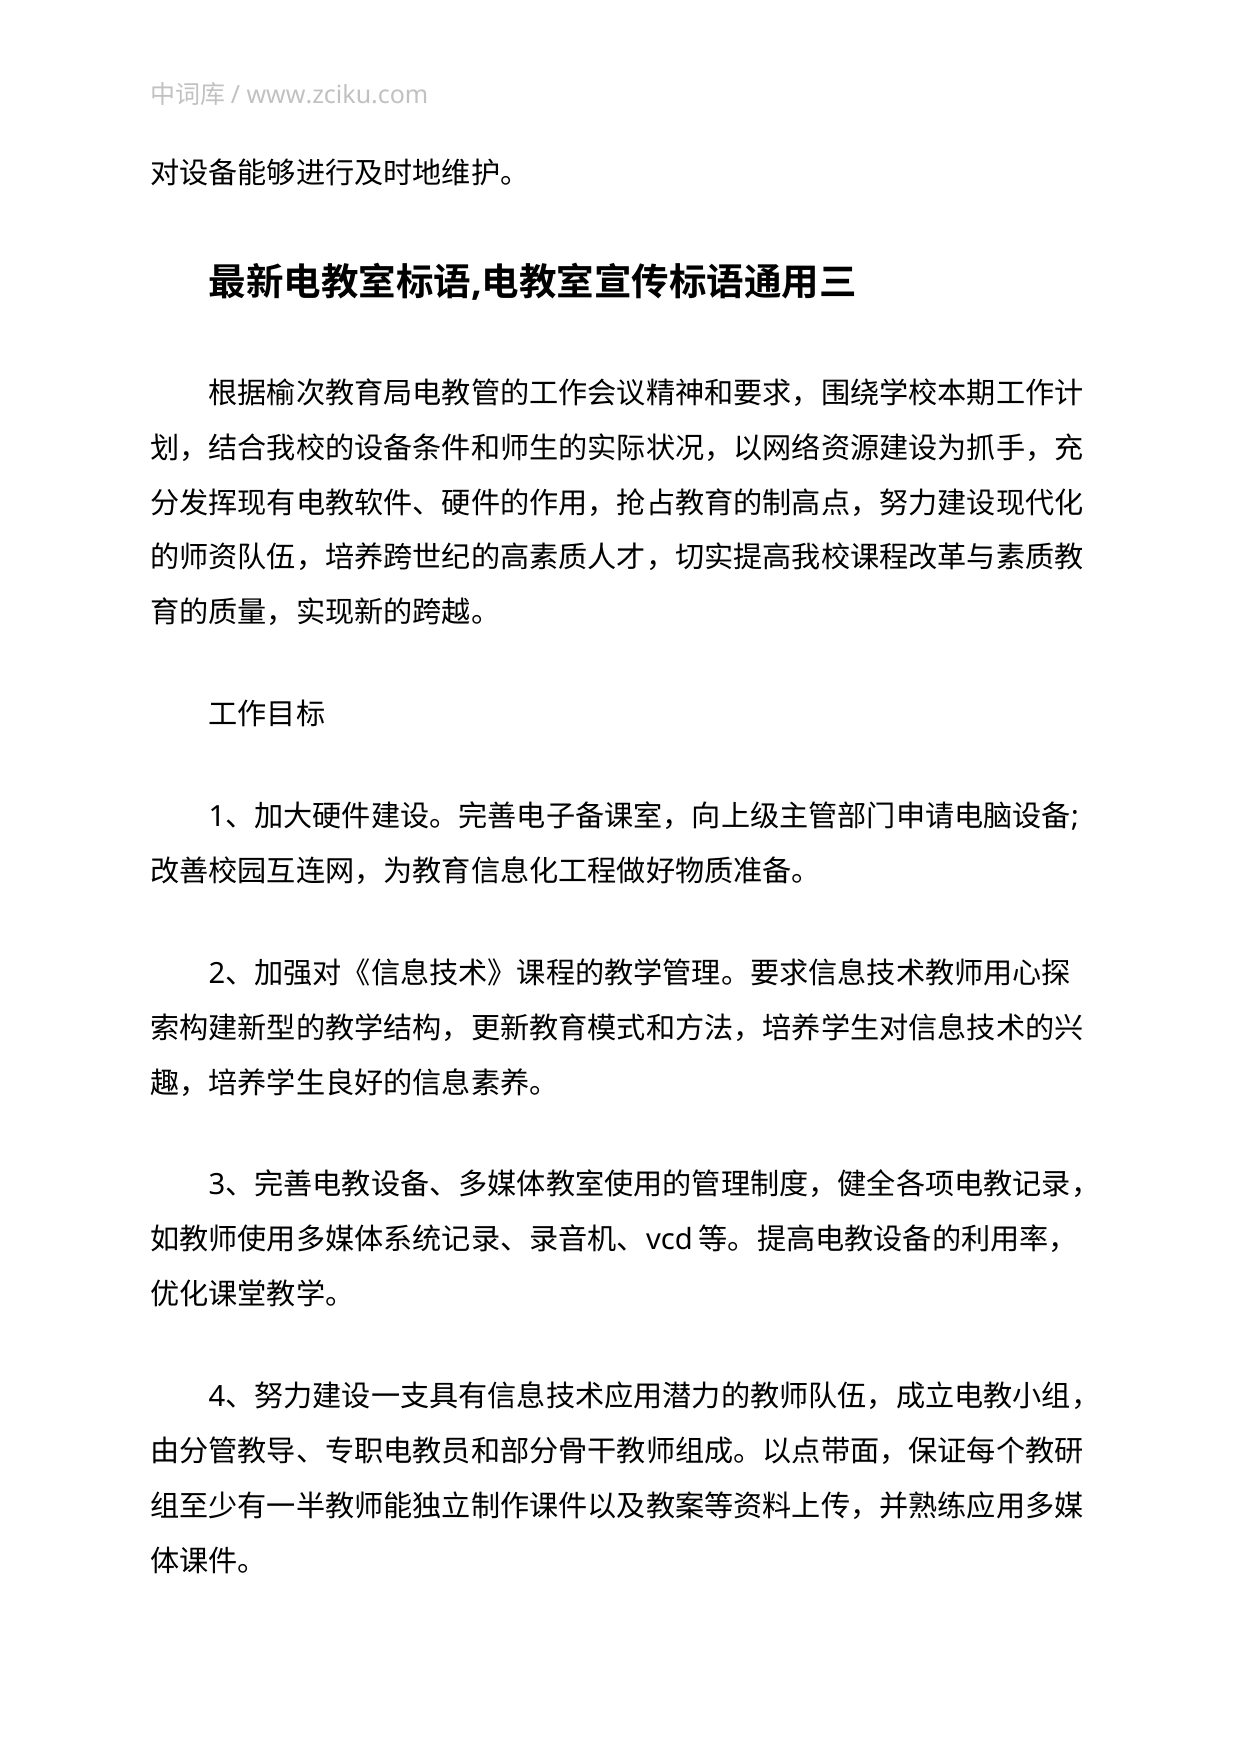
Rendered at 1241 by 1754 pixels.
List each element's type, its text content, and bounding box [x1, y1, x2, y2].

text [150, 150, 1090, 192]
text 最新电教室标语,电教室宣传标语通用三 [150, 252, 1090, 306]
text 1、加大硬件建设。完善电子备课室，向上级主管部门申请电脑设备;改善校园互连网，为教育信息化工程做好物质准备。 [150, 792, 1090, 890]
text 2、加强对《信息技术》课程的教学管理。要求信息技术教师用心探索构建新型的教学结构，更新教育模式和方法，培养学生对信息技术的兴趣，培养学生良好的信息素养。 [150, 949, 1090, 1101]
text 4、努力建设一支具有信息技术应用潜力的教师队伍，成立电教小组，由分管教导、专职电教员和部分骨干教师组成。以点带面，保证每个教研组至少有一半教师能独立制作课件以及教案等资料上传，并熟练应用多媒体课件。 [150, 1373, 1090, 1580]
text 根据榆次教育局电教管的工作会议精神和要求，围绕学校本期工作计划，结合我校的设备条件和师生的实际状况，以网络资源建设为抓手，充分发挥现有电教软件、硬件的作用，抢占教育的制高点，努力建设现代化的师资队伍，培养跨世纪的高素质人才，切实提高我校课程改革与素质教育的质量，实现新的跨越。 [150, 369, 1090, 631]
text 3、完善电教设备、多媒体教室使用的管理制度，健全各项电教记录，如教师使用多媒体系统记录、录音机、vcd等。提高电教设备的利用率，优化课堂教学。 [150, 1161, 1090, 1313]
text 工作目标 [150, 691, 1090, 733]
